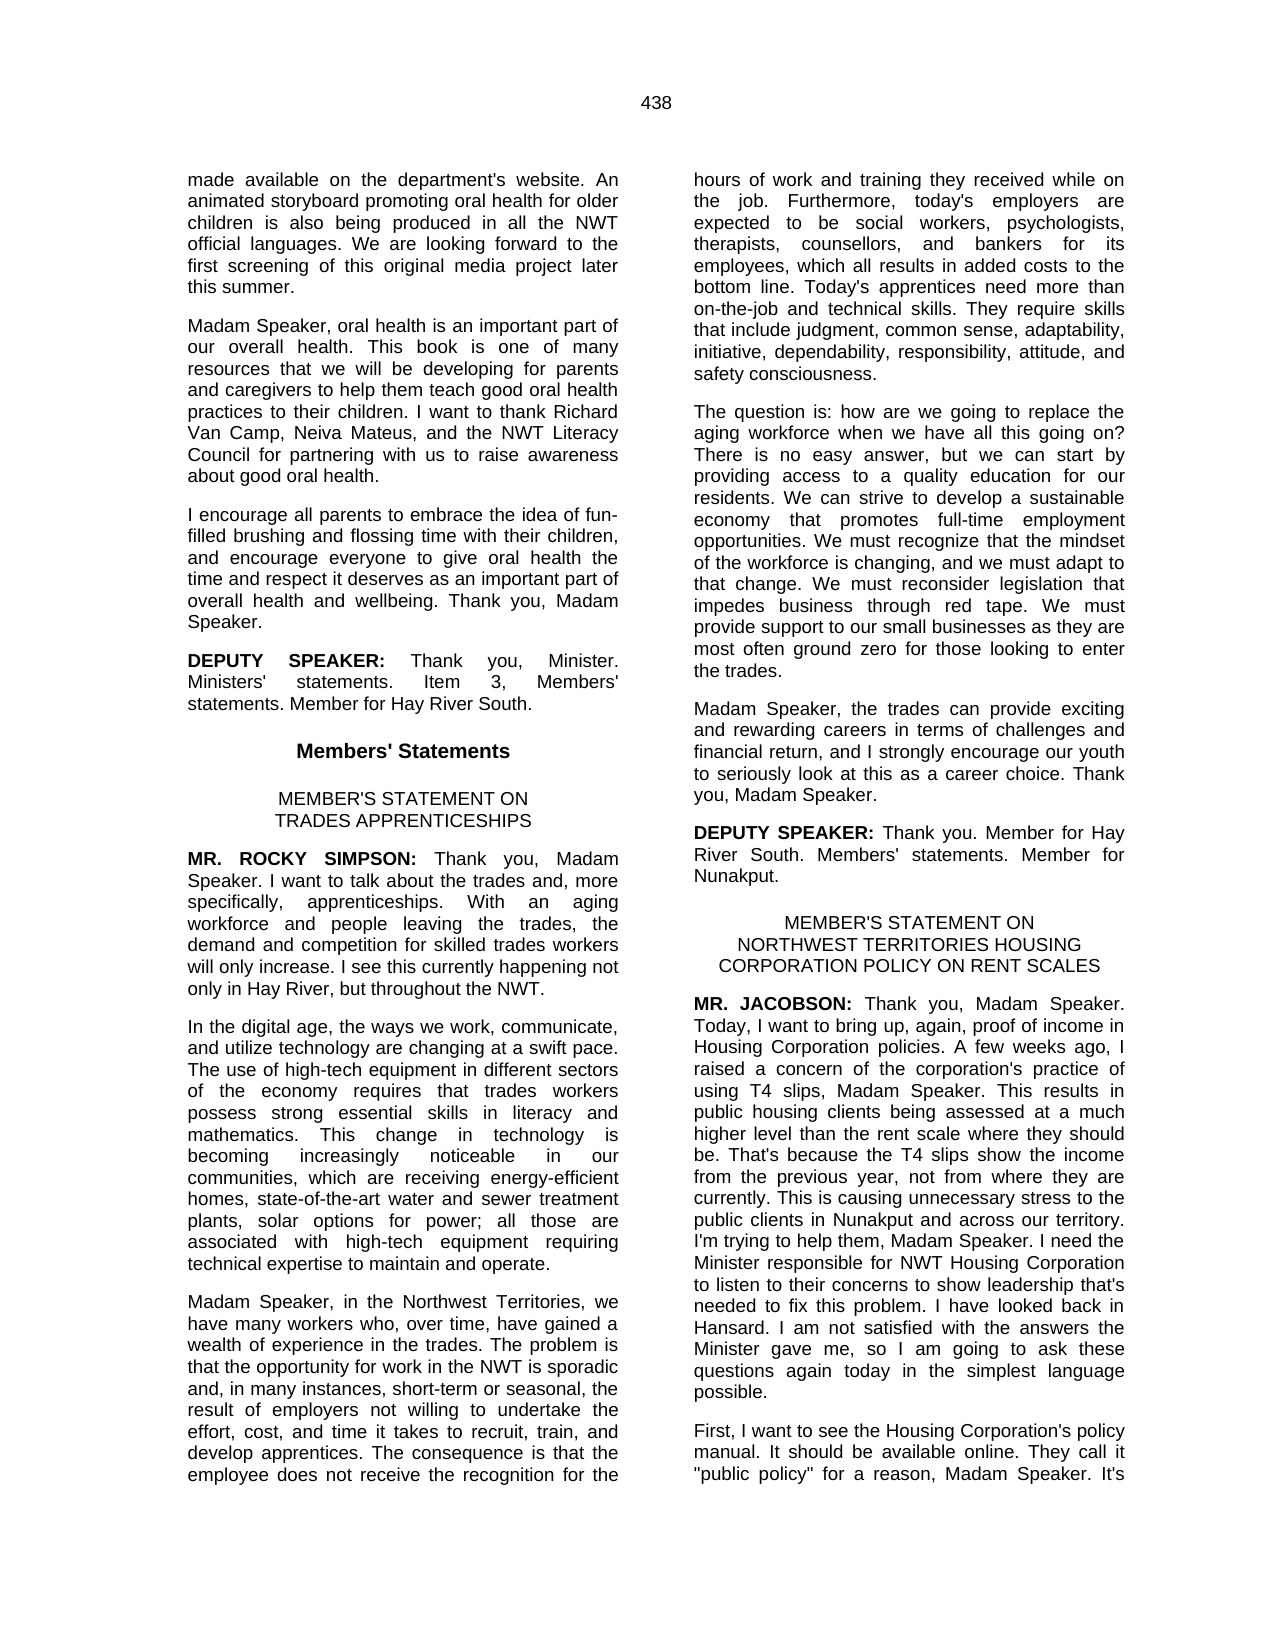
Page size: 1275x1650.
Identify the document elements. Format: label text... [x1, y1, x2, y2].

subtitle Members' Statements [187, 739, 619, 763]
text MR. JACOBSON: Thank you, Madam Speaker. Today, I want to bring up, again, proof of income in Housing Corporation policies. A few weeks ago, I raised a concern of the corporation's practice of using T4 slips, Madam Speaker. This results in public housing clients being assessed at a much higher level than the rent scale where they should be. That's because the T4 slips show the income from the previous year, not from where they are currently. This is causing unnecessary stress to the public clients in Nunakput and across our territory. I'm trying to help them, Madam Speaker. I need the Minister responsible for NWT Housing Corporation to listen to their concerns to show leadership that's needed to fix this problem. I have looked back in Hansard. I am not satisfied with the answers the Minister gave me, so I am going to ask these questions again today in the simplest language possible. [694, 993, 1125, 1403]
text MR. ROCKY SIMPSON: Thank you, Madam Speaker. I want to talk about the trades and, more specifically, apprenticeships. With an aging workforce and people leaving the trades, the demand and competition for skilled trades workers will only increase. I see this currently happening not only in Hay River, but throughout the NWT. [187, 848, 619, 999]
text In the digital age, the ways we work, communicate, and utilize technology are changing at a swift pace. The use of high-tech equipment in different sectors of the economy requires that trades workers possess strong essential skills in literacy and mathematics. This change in technology is becoming increasingly noticeable in our communities, which are receiving energy-efficient homes, state-of-the-art water and sewer treatment plants, solar options for power; all those are associated with high-tech equipment requiring technical expertise to maintain and operate. [187, 1016, 619, 1274]
text Madam Speaker, the trades can provide exciting and rewarding careers in terms of challenges and financial return, and I strongly encourage our youth to seriously look at this as a career choice. Thank you, Madam Speaker. [694, 698, 1125, 805]
text Madam Speaker, in the Northwest Territories, we have many workers who, over time, have gained a wealth of experience in the trades. The problem is that the opportunity for work in the NWT is sporadic and, in many instances, short-term or seasonal, the result of employers not willing to undertake the effort, cost, and time it takes to recruit, train, and develop apprentices. The consequence is that the employee does not receive the recognition for the hours of work and training they received while on the job. Furthermore, today's employers are expected to be social workers, psychologists, therapists, counsellors, and bankers for its employees, which all results in added costs to the bottom line. Today's apprentices need more than on-the-job and technical skills. They require skills that include judgment, common sense, adaptability, initiative, dependability, responsibility, attitude, and safety consciousness. [187, 1291, 619, 1485]
text Madam Speaker, oral health is an important part of our overall health. This book is one of many resources that we will be developing for parents and caregivers to help them teach good oral health practices to their children. I want to thank Richard Van Camp, Neiva Mateus, and the NWT Literacy Council for partnering with us to raise awareness about good oral health. [187, 314, 619, 487]
subtitle Member's Statement on Trades Apprenticeships [187, 788, 619, 831]
text Madam Speaker, in the Northwest Territories, we have many workers who, over time, have gained a wealth of experience in the trades. The problem is that the opportunity for work in the NWT is sporadic and, in many instances, short-term or seasonal, the result of employers not willing to undertake the effort, cost, and time it takes to recruit, train, and develop apprentices. The consequence is that the employee does not receive the recognition for the hours of work and training they received while on the job. Furthermore, today's employers are expected to be social workers, psychologists, therapists, counsellors, and bankers for its employees, which all results in added costs to the bottom line. Today's apprentices need more than on-the-job and technical skills. They require skills that include judgment, common sense, adaptability, initiative, dependability, responsibility, attitude, and safety consciousness. [694, 168, 1125, 384]
subtitle Member's Statement on Northwest Territories Housing Corporation Policy on Rent Scales [694, 912, 1125, 976]
text DEPUTY SPEAKER: Thank you, Minister. Ministers' statements. Item 3, Members' statements. Member for Hay River South. [187, 649, 619, 714]
text I encourage all parents to embrace the idea of fun-filled brushing and flossing time with their children, and encourage everyone to give oral health the time and respect it deserves as an important part of overall health and wellbeing. Thank you, Madam Speaker. [187, 503, 619, 633]
text DEPUTY SPEAKER: Thank you. Member for Hay River South. Members' statements. Member for Nunakput. [694, 822, 1125, 887]
text The question is: how are we going to replace the aging workforce when we have all this going on? There is no easy answer, but we can start by providing access to a quality education for our residents. We can strive to develop a sustainable economy that promotes full-time employment opportunities. We must recognize that the mindset of the workforce is changing, and we must adapt to that change. We must reconsider legislation that impedes business through red tape. We must provide support to our small businesses as they are most often ground zero for those looking to enter the trades. [694, 401, 1125, 681]
